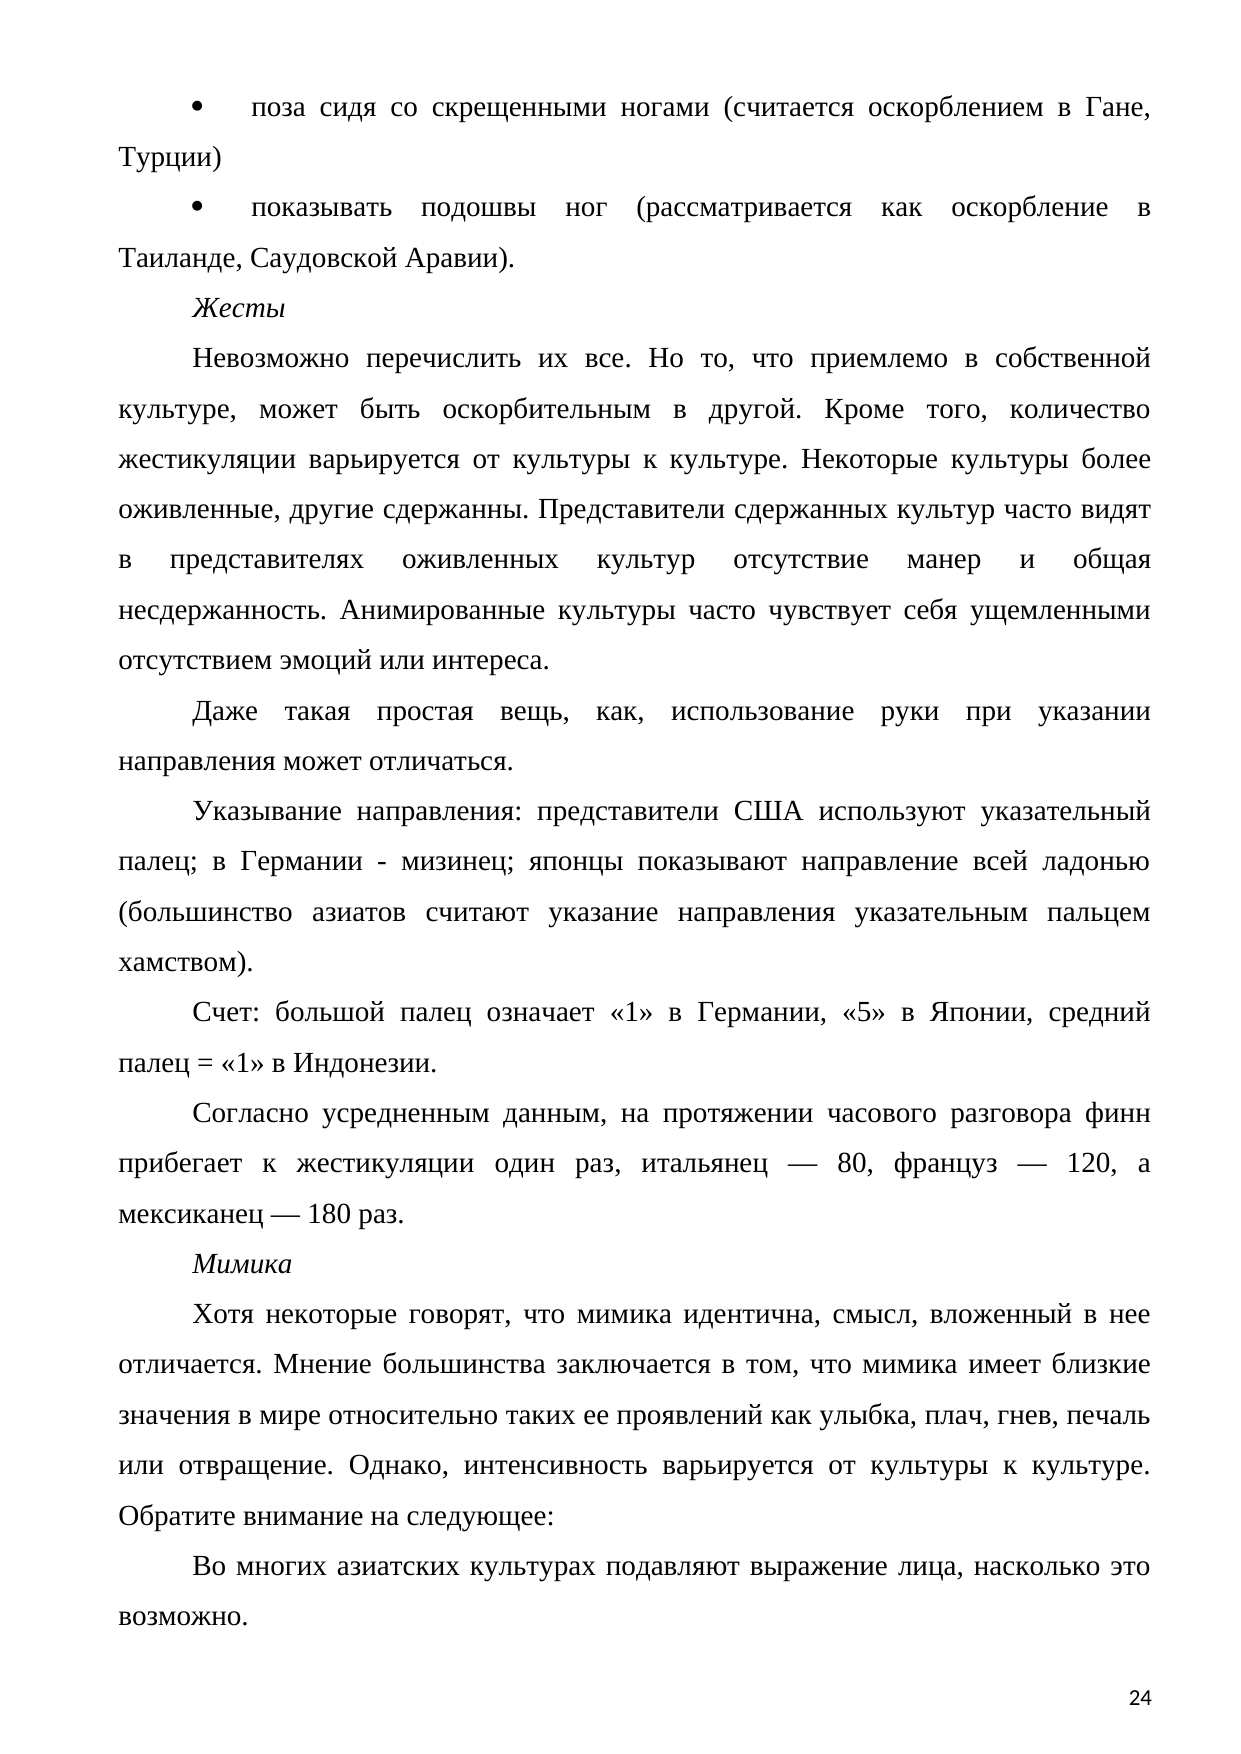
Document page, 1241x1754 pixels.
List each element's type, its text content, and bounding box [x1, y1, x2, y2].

text Жесты [118, 290, 1152, 324]
text Даже такая простая вещь, как, использование руки при указании направления может отличаться. [118, 693, 1152, 776]
text Счет: большой палец означает «1» в Германии, «5» в Японии, средний палец = «1» в Индонезии. [118, 994, 1152, 1078]
text Невозможно перечислить их все. Но то, что приемлемо в собственной культуре, может быть оскорбительным в другой. Кроме того, количество жестикуляции варьируется от культуры к культуре. Некоторые культуры более оживленные, другие сдержанны. Представители сдержанных культур часто видят в представителях оживленных культур отсутствие манер и общая несдержанность. Анимированные культуры часто чувствует себя ущемленными отсутствием эмоций или интереса. [118, 340, 1152, 676]
text Мимика [118, 1246, 1152, 1279]
list поза сидя со скрещенными ногами (считается оскорблением в Гане, Турции) [118, 89, 1152, 173]
text Во многих азиатских культурах подавляют выражение лица, насколько это возможно. [118, 1548, 1152, 1632]
text Указывание направления: представители США используют указательный палец; в Германии - мизинец; японцы показывают направление всей ладонью (большинство азиатов считают указание направления указательным пальцем хамством). [118, 793, 1152, 978]
list показывать подошвы ног (рассматривается как оскорбление в Таиланде, Саудовской Аравии). [118, 189, 1152, 273]
text Согласно усредненным данным, на протяжении часового разговора финн прибегает к жестикуляции один раз, итальянец — 80, француз — 120, а мексиканец — 180 раз. [118, 1095, 1152, 1229]
text Хотя некоторые говорят, что мимика идентична, смысл, вложенный в нее отличается. Мнение большинства заключается в том, что мимика имеет близкие значения в мире относительно таких ее проявлений как улыбка, плач, гнев, печаль или отвращение. Однако, интенсивность варьируется от культуры к культуре. Обратите внимание на следующее: [118, 1296, 1152, 1531]
